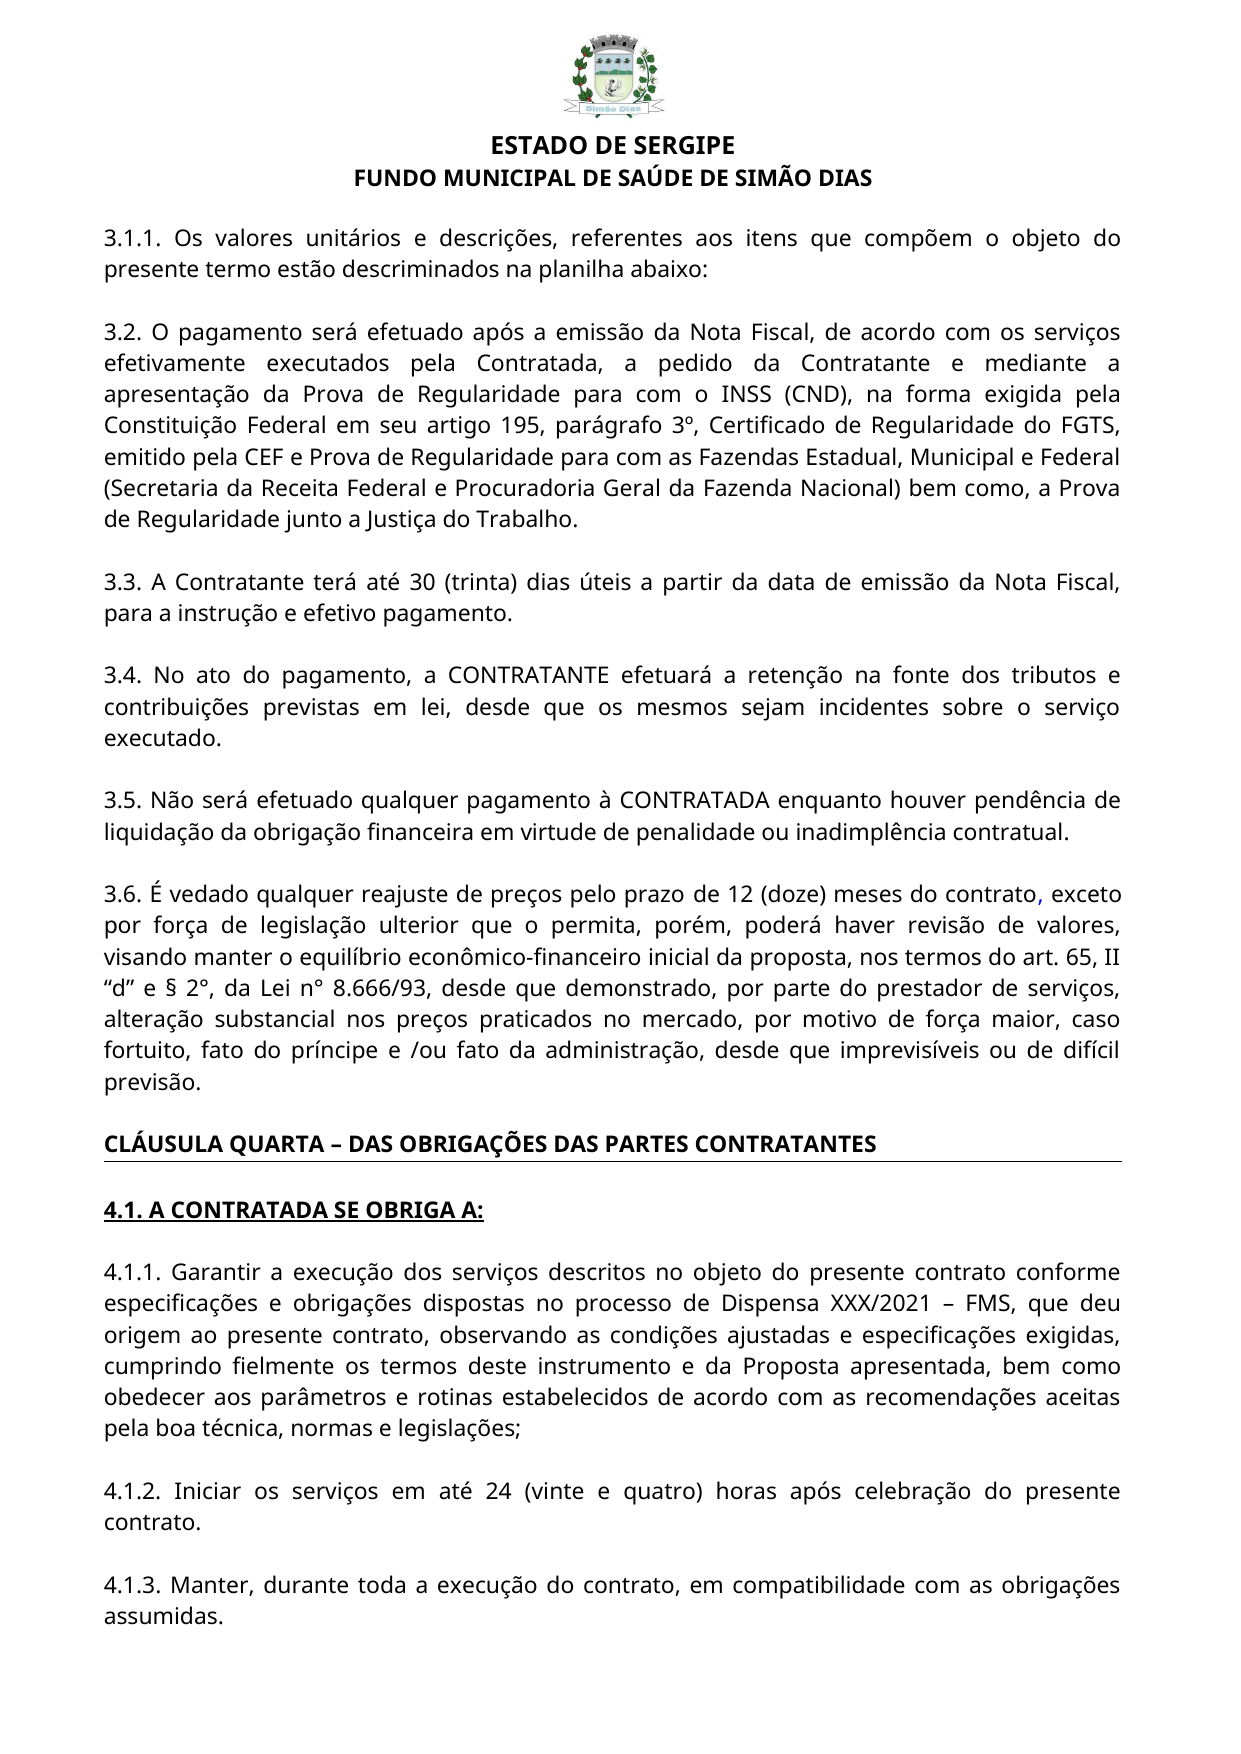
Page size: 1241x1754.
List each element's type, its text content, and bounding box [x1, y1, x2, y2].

text 4.1.3. Manter, durante toda a execução do contrato, em compatibilidade com as obrigações assumidas. [103, 1569, 1122, 1631]
text 4.1.2. Iniciar os serviços em até 24 (vinte e quatro) horas após celebração do presente contrato. [103, 1475, 1122, 1537]
text 3.5. Não será efetuado qualquer pagamento à CONTRATADA enquanto houver pendência de liquidação da obrigação financeira em virtude de penalidade ou inadimplência contratual. [103, 784, 1122, 847]
text CLÁUSULA QUARTA – DAS OBRIGAÇÕES DAS PARTES CONTRATANTES [103, 1128, 1122, 1162]
picture [558, 28, 668, 128]
text 4.1.1. Garantir a execução dos serviços descritos no objeto do presente contrato conforme especificações e obrigações dispostas no processo de Dispensa XXX/2021 – FMS, que deu origem ao presente contrato, observando as condições ajustadas e especificações exigidas, cumprindo fielmente os termos deste instrumento e da Proposta apresentada, bem como obedecer aos parâmetros e rotinas estabelecidos de acordo com as recomendações aceitas pela boa técnica, normas e legislações; [103, 1256, 1122, 1444]
text 3.2. O pagamento será efetuado após a emissão da Nota Fiscal, de acordo com os serviços efetivamente executados pela Contratada, a pedido da Contratante e mediante a apresentação da Prova de Regularidade para com o INSS (CND), na forma exigida pela Constituição Federal em seu artigo 195, parágrafo 3º, Certificado de Regularidade do FGTS, emitido pela CEF e Prova de Regularidade para com as Fazendas Estadual, Municipal e Federal (Secretaria da Receita Federal e Procuradoria Geral da Fazenda Nacional) bem como, a Prova de Regularidade junto a Justiça do Trabalho. [103, 316, 1122, 534]
text 3.1.1. Os valores unitários e descrições, referentes aos itens que compõem o objeto do presente termo estão descriminados na planilha abaixo: [103, 222, 1122, 284]
text 4.1. A CONTRATADA SE OBRIGA A: [103, 1194, 1122, 1225]
text 3.4. No ato do pagamento, a CONTRATANTE efetuará a retenção na fonte dos tributos e contribuições previstas em lei, desde que os mesmos sejam incidentes sobre o serviço executado. [103, 659, 1122, 753]
text 3.3. A Contratante terá até 30 (trinta) dias úteis a partir da data de emissão da Nota Fiscal, para a instrução e efetivo pagamento. [103, 566, 1122, 628]
text 3.6. É vedado qualquer reajuste de preços pelo prazo de 12 (doze) meses do contrato, exceto por força de legislação ulterior que o permita, porém, poderá haver revisão de valores, visando manter o equilíbrio econômico-financeiro inicial da proposta, nos termos do art. 65, II “d” e § 2°, da Lei n° 8.666/93, desde que demonstrado, por parte do prestador de serviços, alteração substancial nos preços praticados no mercado, por motivo de força maior, caso fortuito, fato do príncipe e /ou fato da administração, desde que imprevisíveis ou de difícil previsão. [103, 878, 1122, 1097]
